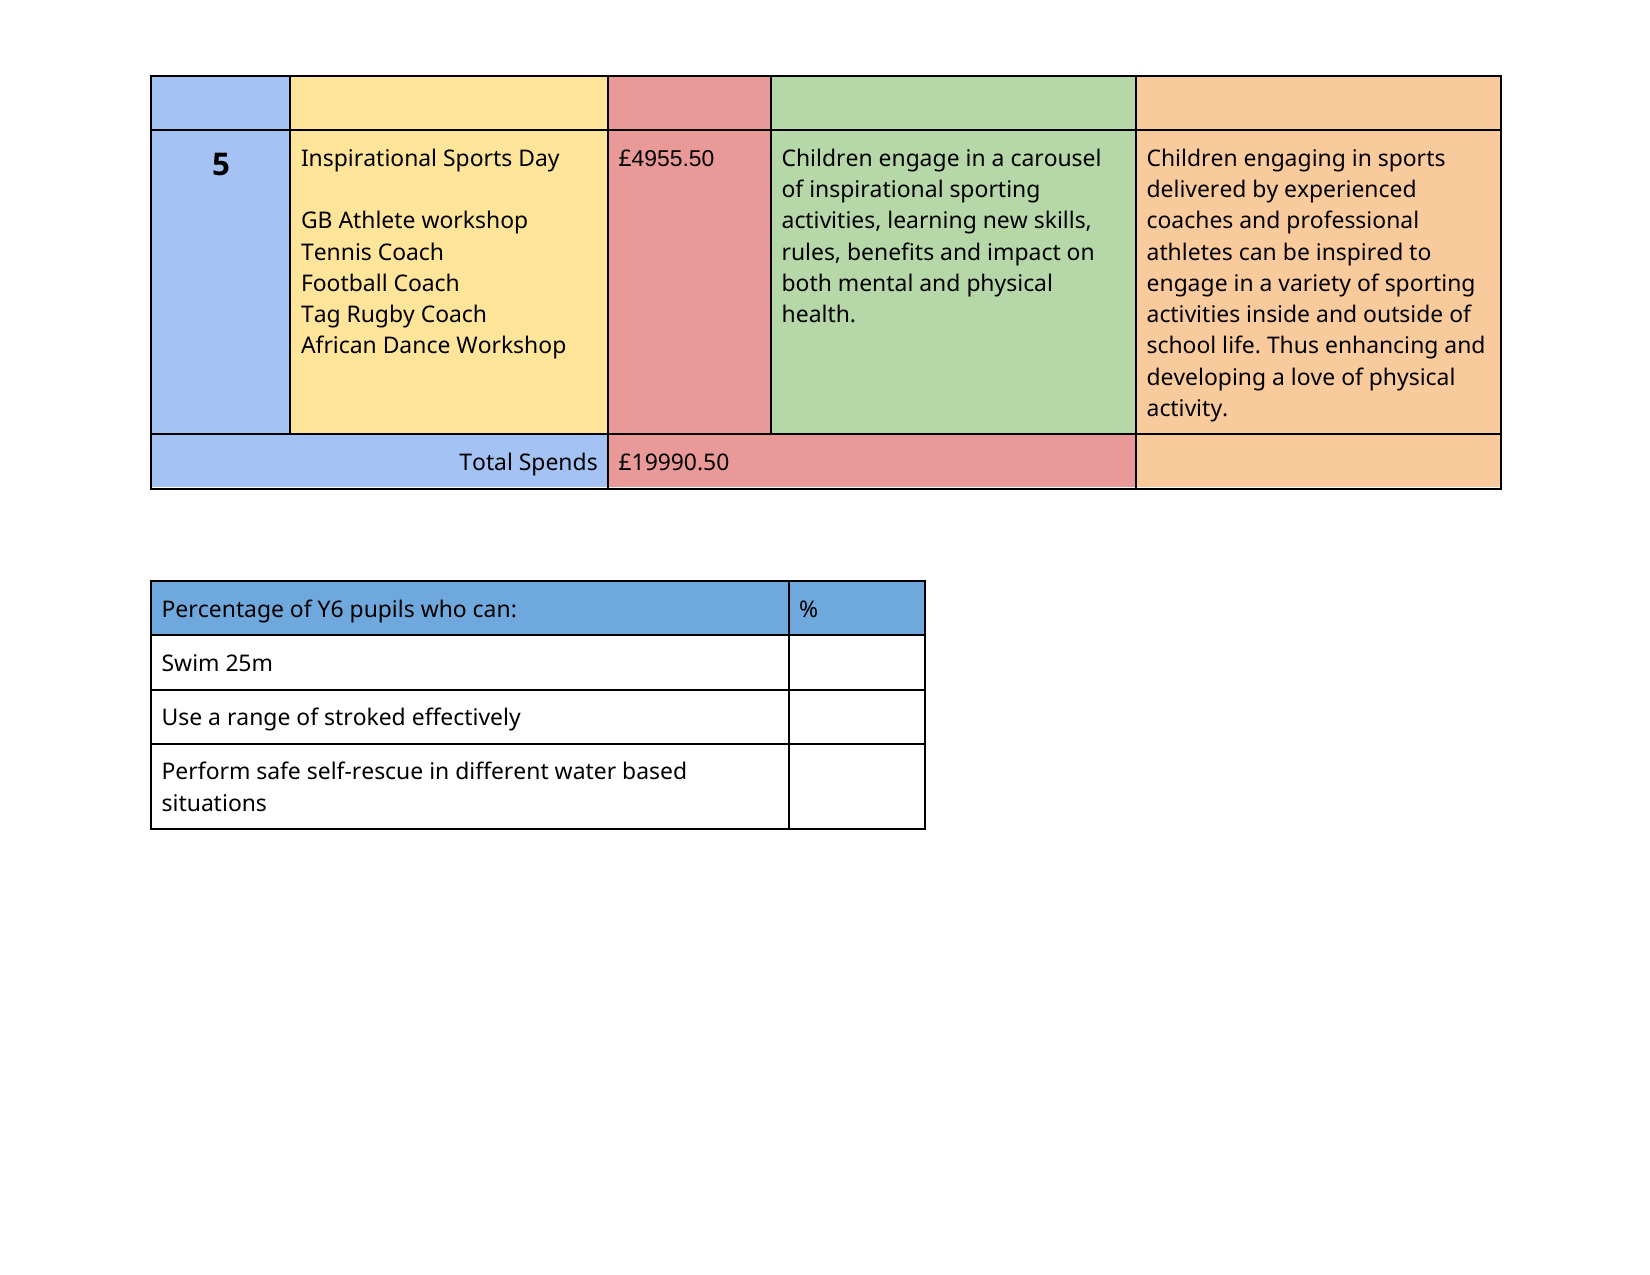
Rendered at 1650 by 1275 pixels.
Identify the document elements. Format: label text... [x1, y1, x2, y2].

table_cell £19990.50 [609, 435, 1135, 487]
table_cell Children engaging in sports delivered by experienced coaches and professional athletes can be inspired to engage in a variety of sporting activities inside and outside of school life. Thus enhancing and developing a love of physical activity. [1137, 131, 1500, 433]
table_cell [790, 636, 924, 688]
table_header Percentage of Y6 pupils who can: [152, 582, 788, 634]
table_cell [1137, 435, 1500, 487]
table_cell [1137, 77, 1500, 129]
table_cell Inspirational Sports Day GB Athlete workshop Tennis Coach Football Coach Tag Rugby Coach African Dance Workshop [291, 131, 607, 433]
table_cell Total Spends [152, 435, 607, 487]
table_cell Children engage in a carousel of inspirational sporting activities, learning new skills, rules, benefits and impact on both mental and physical health. [772, 131, 1135, 433]
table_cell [609, 77, 770, 129]
table_cell [790, 745, 924, 828]
table_cell Use a range of stroked effectively [152, 691, 788, 743]
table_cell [291, 77, 607, 129]
table_cell Perform safe self-rescue in different water based situations [152, 745, 788, 828]
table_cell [772, 77, 1135, 129]
table_cell [152, 77, 289, 129]
table_cell [790, 691, 924, 743]
table_header % [790, 582, 924, 634]
table_cell Swim 25m [152, 636, 788, 688]
table_cell £4955.50 [609, 131, 770, 433]
table_cell 5 [152, 131, 289, 433]
